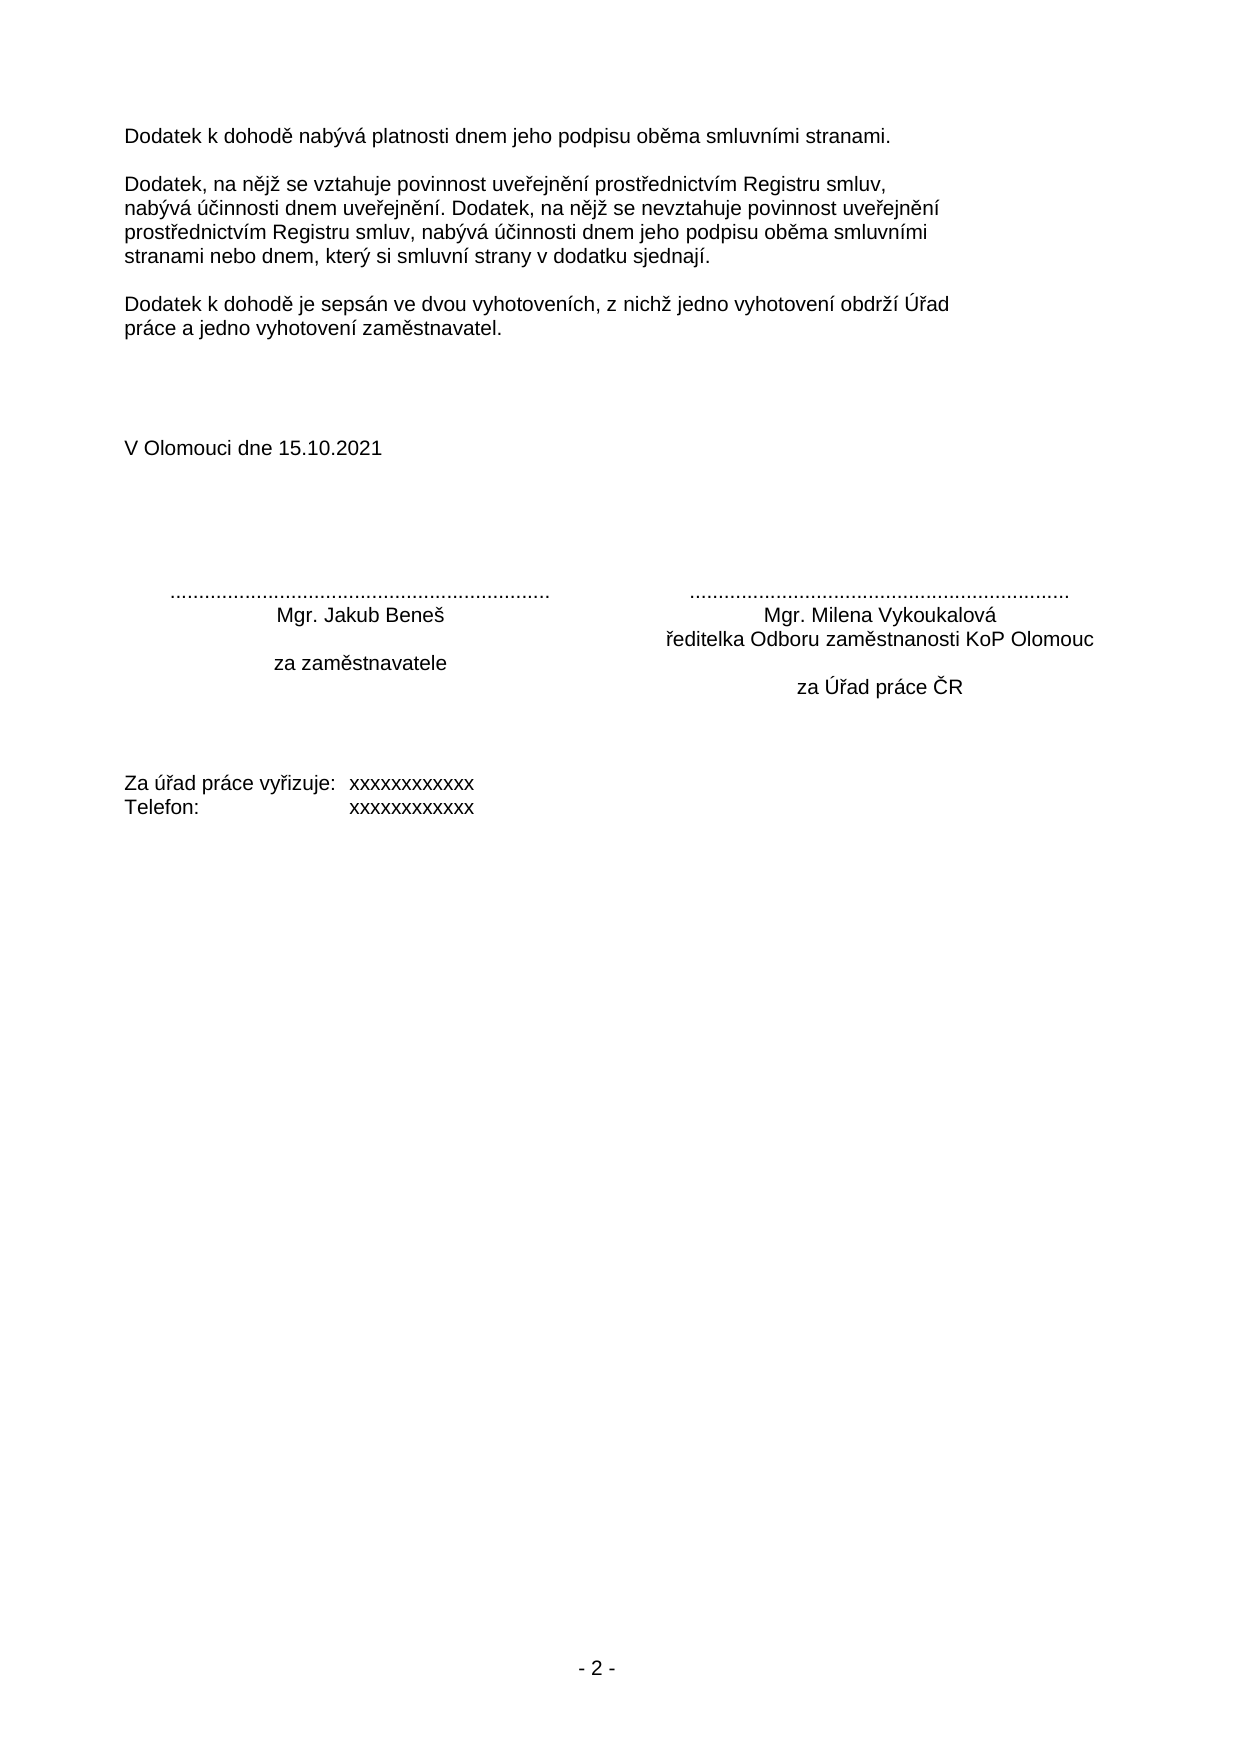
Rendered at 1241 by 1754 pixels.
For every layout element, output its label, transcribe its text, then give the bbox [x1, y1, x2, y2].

text Telefon: xxxxxxxxxxxx [124, 795, 1116, 819]
text za zaměstnavatele [124, 651, 596, 675]
text Dodatek, na nějž se vztahuje povinnost uveřejnění prostřednictvím Registru smluv, [124, 172, 1116, 196]
text prostřednictvím Registru smluv, nabývá účinnosti dnem jeho podpisu oběma smluvními [124, 220, 1116, 244]
text V Olomouci dne 15.10.2021 [124, 436, 1116, 459]
text .................................................................. [644, 579, 1116, 603]
text za Úřad práce ČR [644, 675, 1116, 699]
text .................................................................. [124, 579, 596, 603]
list Dodatek k dohodě nabývá platnosti dnem jeho podpisu oběma smluvními stranami. [124, 124, 1116, 148]
text nabývá účinnosti dnem uveřejnění. Dodatek, na nějž se nevztahuje povinnost uveřejnění [124, 196, 1116, 220]
text práce a jedno vyhotovení zaměstnavatel. [124, 316, 1116, 340]
text stranami nebo dnem, který si smluvní strany v dodatku sjednají. [124, 244, 1116, 268]
text Za úřad práce vyřizuje: xxxxxxxxxxxx [124, 771, 1116, 795]
text Mgr. Jakub Beneš [124, 603, 596, 627]
text Mgr. Milena Vykoukalová [644, 603, 1116, 627]
text Dodatek k dohodě je sepsán ve dvou vyhotoveních, z nichž jedno vyhotovení obdrží Úřad [124, 292, 1116, 316]
text ředitelka Odboru zaměstnanosti KoP Olomouc [644, 627, 1116, 651]
